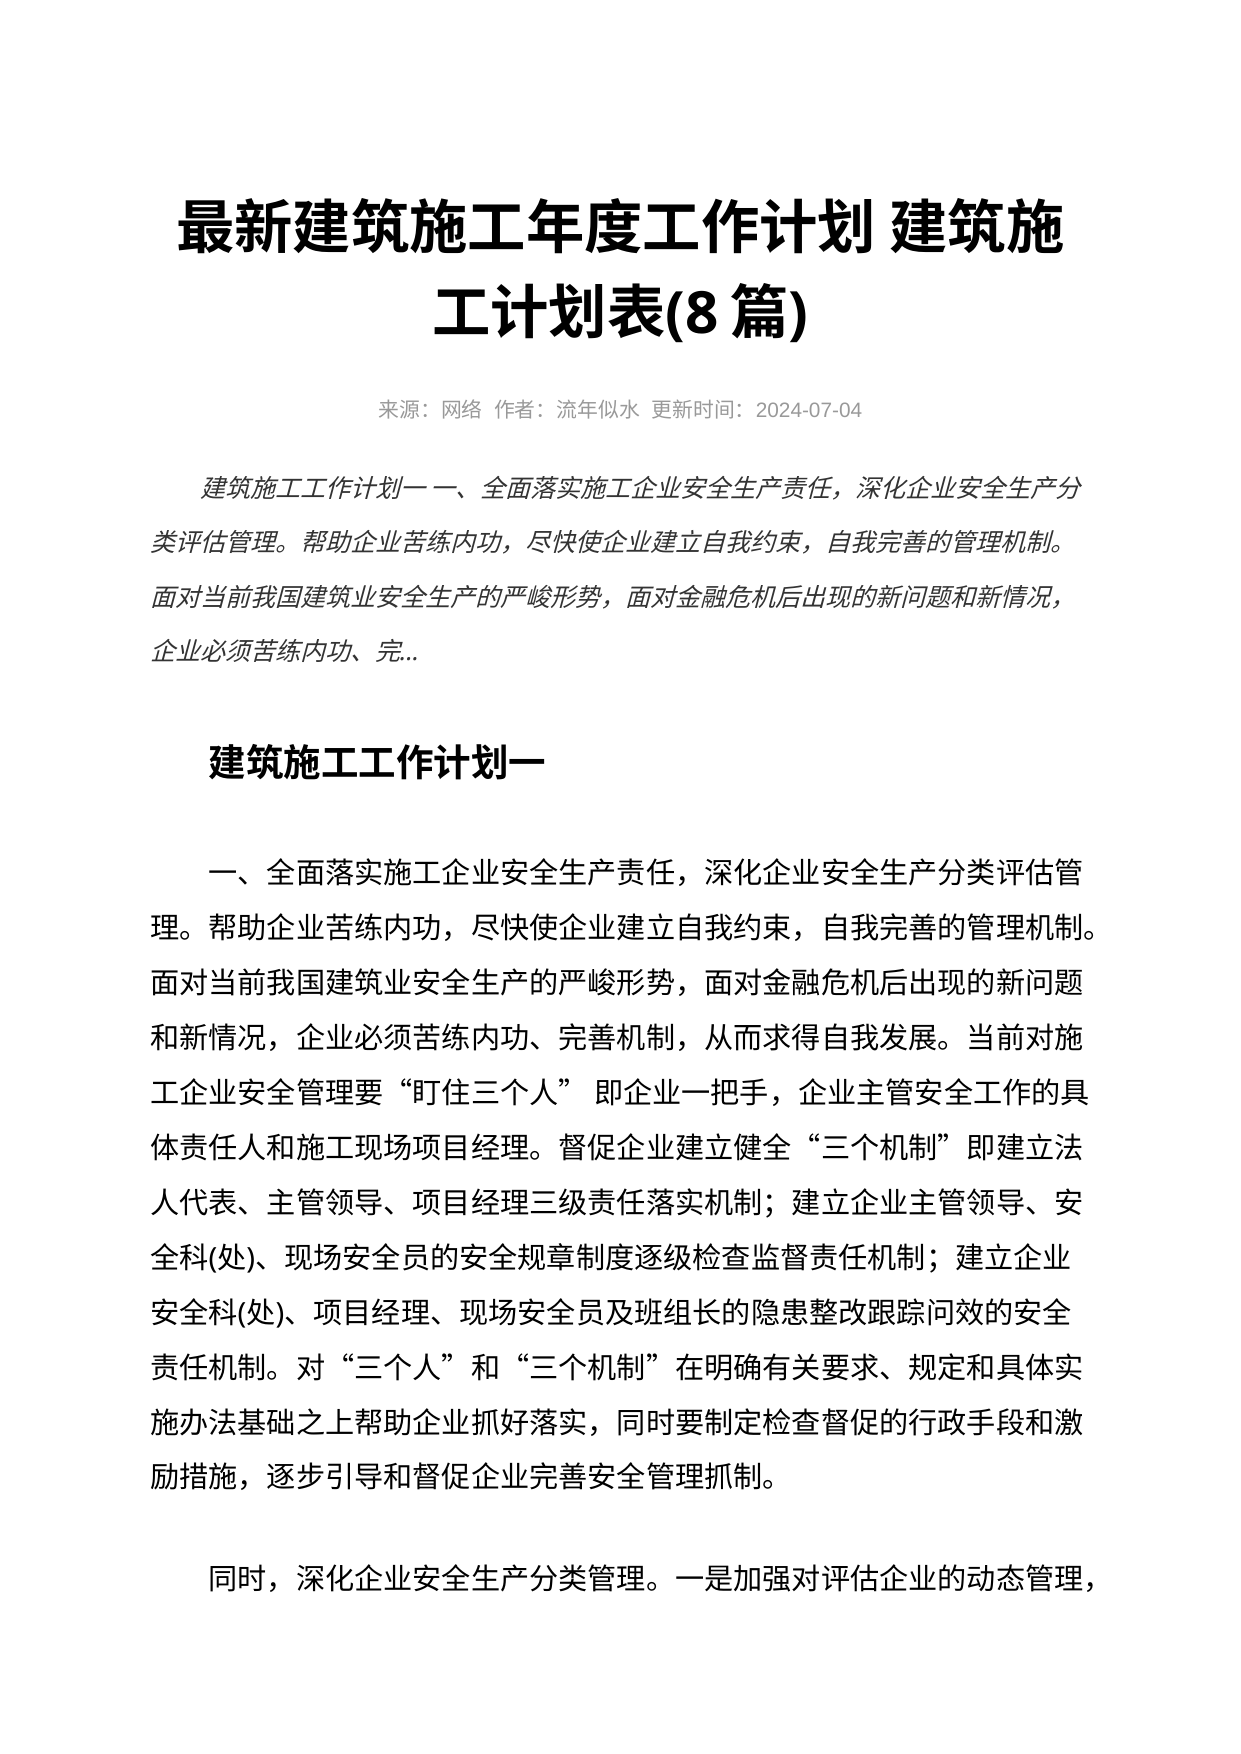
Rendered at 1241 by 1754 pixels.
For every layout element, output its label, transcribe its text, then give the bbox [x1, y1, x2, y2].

text 一、全面落实施工企业安全生产责任，深化企业安全生产分类评估管理。帮助企业苦练内功，尽快使企业建立自我约束，自我完善的管理机制。面对当前我国建筑业安全生产的严峻形势，面对金融危机后出现的新问题和新情况，企业必须苦练内功、完善机制，从而求得自我发展。当前对施工企业安全管理要“盯住三个人” 即企业一把手，企业主管安全工作的具体责任人和施工现场项目经理。督促企业建立健全“三个机制”即建立法人代表、主管领导、项目经理三级责任落实机制；建立企业主管领导、安全科(处)、现场安全员的安全规章制度逐级检查监督责任机制；建立企业安全科(处)、项目经理、现场安全员及班组长的隐患整改跟踪问效的安全责任机制。对“三个人”和“三个机制”在明确有关要求、规定和具体实施办法基础之上帮助企业抓好落实，同时要制定检查督促的行政手段和激励措施，逐步引导和督促企业完善安全管理抓制。 [150, 850, 1090, 1496]
text 建筑施工工作计划一 [150, 733, 1090, 787]
subtitle 最新建筑施工年度工作计划 建筑施工计划表(8篇) [150, 181, 1090, 351]
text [150, 1556, 1090, 1598]
text 建筑施工工作计划一 一、全面落实施工企业安全生产责任，深化企业安全生产分类评估管理。帮助企业苦练内功，尽快使企业建立自我约束，自我完善的管理机制。面对当前我国建筑业安全生产的严峻形势，面对金融危机后出现的新问题和新情况，企业必须苦练内功、完... [150, 468, 1090, 668]
text 来源：网络 作者：流年似水 更新时间：2024-07-04 [150, 397, 1090, 421]
